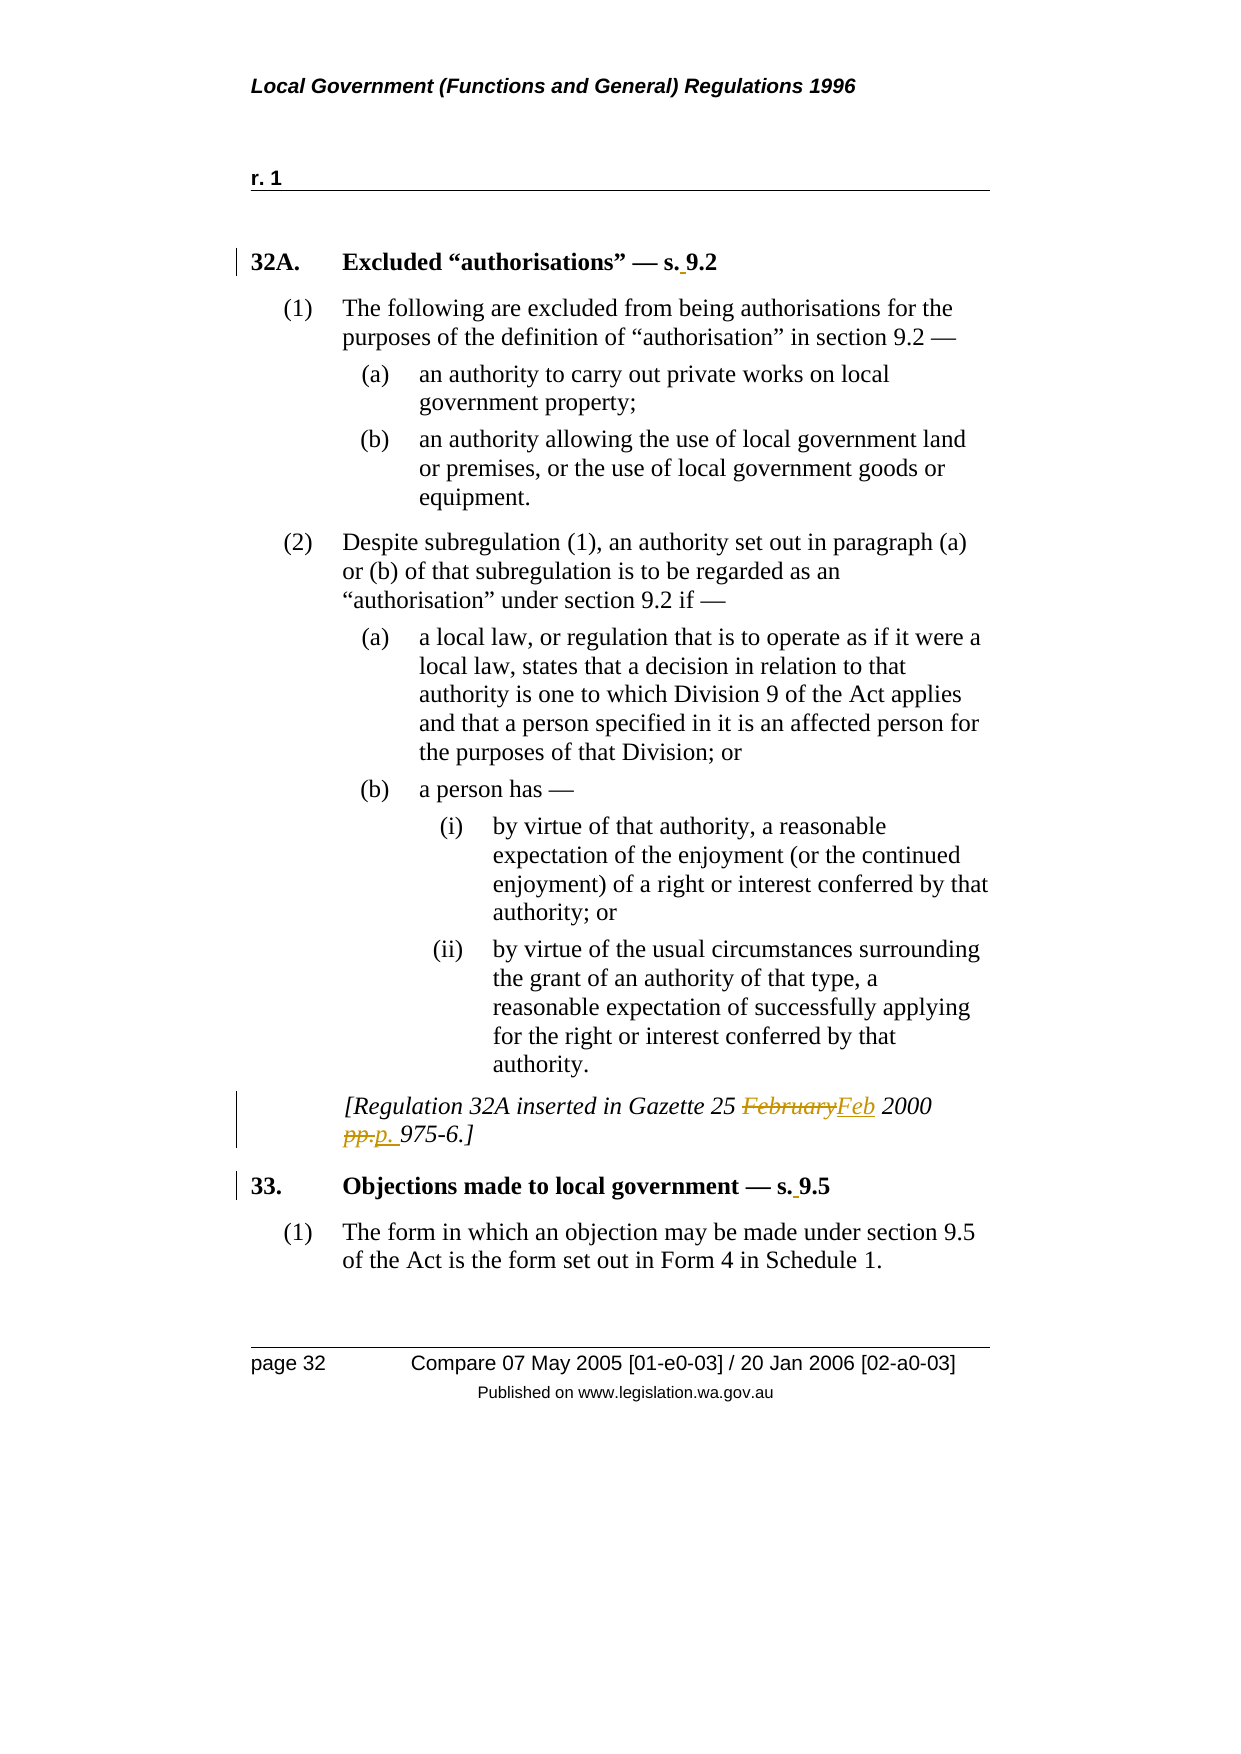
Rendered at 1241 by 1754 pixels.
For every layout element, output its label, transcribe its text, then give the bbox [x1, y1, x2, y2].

text (2) Despite subregulation (1), an authority set out in paragraph (a) or (b) of that subregulation is to be regarded as an “authorisation” under section 9.2 if — [251, 527, 990, 614]
text (b) an authority allowing the use of local government land or premises, or the use of local government goods or equipment. [251, 424, 990, 511]
text (1) The following are excluded from being authorisations for the purposes of the definition of “authorisation” in section 9.2 — [251, 293, 990, 350]
text (i) by virtue of that authority, a reasonable expectation of the enjoyment (or the continued enjoyment) of a right or interest conferred by that authority; or [251, 811, 990, 926]
text (ii) by virtue of the usual circumstances surrounding the grant of an authority of that type, a reasonable expectation of successfully applying for the right or interest conferred by that authority. [251, 934, 990, 1078]
text (b) a person has — [251, 774, 990, 803]
text [Regulation 32A inserted in Gazette 25 2000 975-6.] [251, 1091, 990, 1148]
text (a) an authority to carry out private works on local government property; [251, 359, 990, 416]
subtitle 32A. Excluded “authorisations” — s.9.2 [251, 247, 990, 276]
subtitle 33. Objections made to local government — s.9.5 [251, 1171, 990, 1200]
text (a) a local law, or regulation that is to operate as if it were a local law, states that a decision in relation to that authority is one to which Division 9 of the Act applies and that a person specified in it is an affected person for the purposes of that Division; or [251, 622, 990, 766]
text (1) The form in which an objection may be made under section 9.5 of the Act is the form set out in Form 4 in Schedule 1. [251, 1217, 990, 1274]
